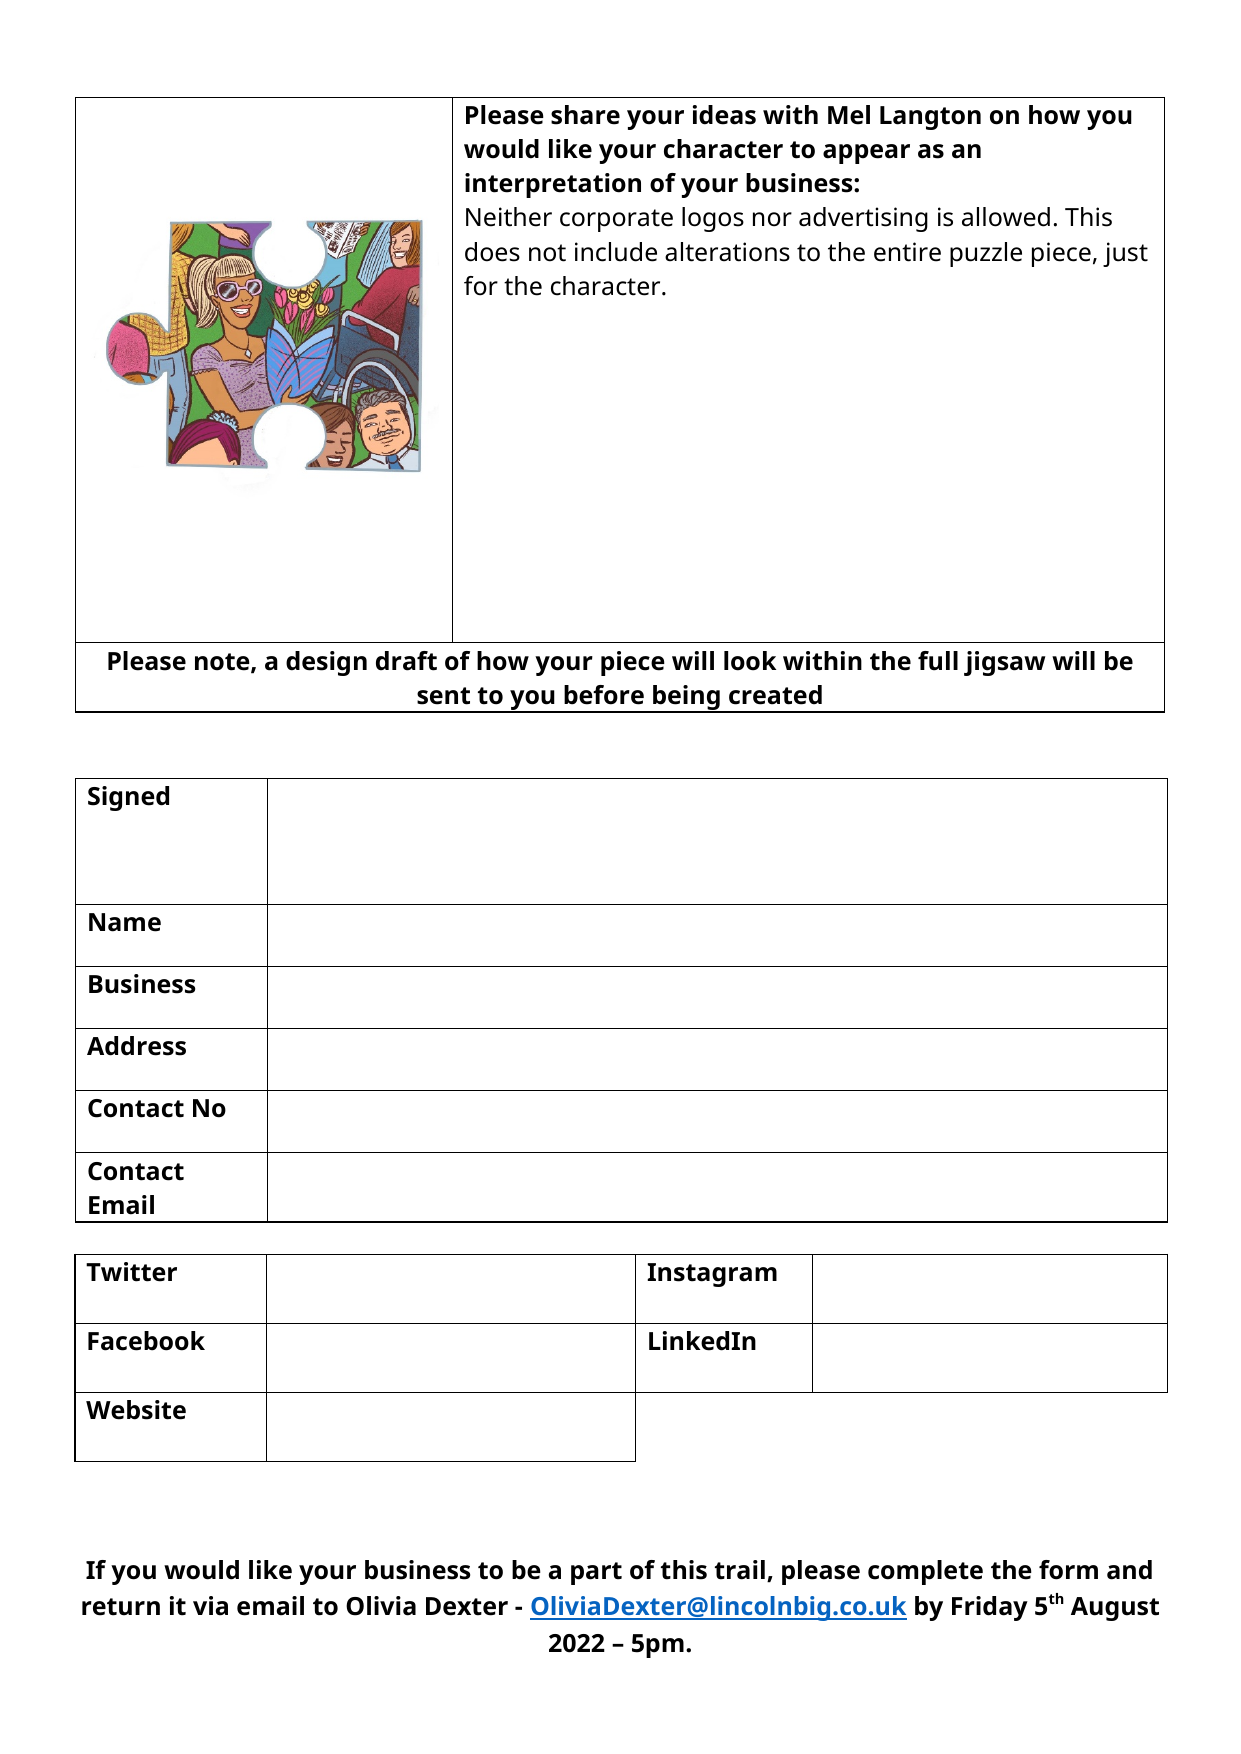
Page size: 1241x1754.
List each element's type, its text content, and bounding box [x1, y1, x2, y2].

table_cell [813, 1324, 1167, 1392]
table_cell Please note, a design draft of how your piece will look within the full jigsaw will be sent to you before being created [76, 643, 1164, 711]
table_header [268, 779, 1167, 904]
table_cell Address [76, 1029, 267, 1090]
table_cell [268, 967, 1167, 1028]
table_header [76, 98, 452, 642]
table_cell [267, 1324, 635, 1392]
table_header Twitter [76, 1255, 266, 1323]
table_header Instagram [636, 1255, 812, 1323]
table_cell Contact No [76, 1091, 267, 1152]
picture [89, 173, 439, 514]
table_header Please share your ideas with Mel Langton on how you would like your character to appear as an interpretation of your business: Neither corporate logos nor advertising is allowed. This does not include alterations to the entire puzzle piece, just for the character. [453, 98, 1164, 642]
table_cell [267, 1393, 635, 1461]
table_cell Business [76, 967, 267, 1028]
table_cell Facebook [76, 1324, 266, 1392]
table_cell [268, 905, 1167, 966]
table_header [267, 1255, 635, 1323]
table_header [813, 1255, 1167, 1323]
table_cell [268, 1091, 1167, 1152]
table_cell [268, 1153, 1167, 1221]
table_cell Website [76, 1393, 266, 1461]
table_cell Name [76, 905, 267, 966]
table_header Signed [76, 779, 267, 904]
table_cell LinkedIn [636, 1324, 812, 1392]
table_cell Contact Email [76, 1153, 267, 1221]
text If you would like your business to be a part of this trail, please complete the form and return it via email to Olivia Dexter - OliviaDexter@lincolnbig.co.uk by Friday 5th August 2022 – 5pm. [75, 1552, 1165, 1660]
table_cell [268, 1029, 1167, 1090]
